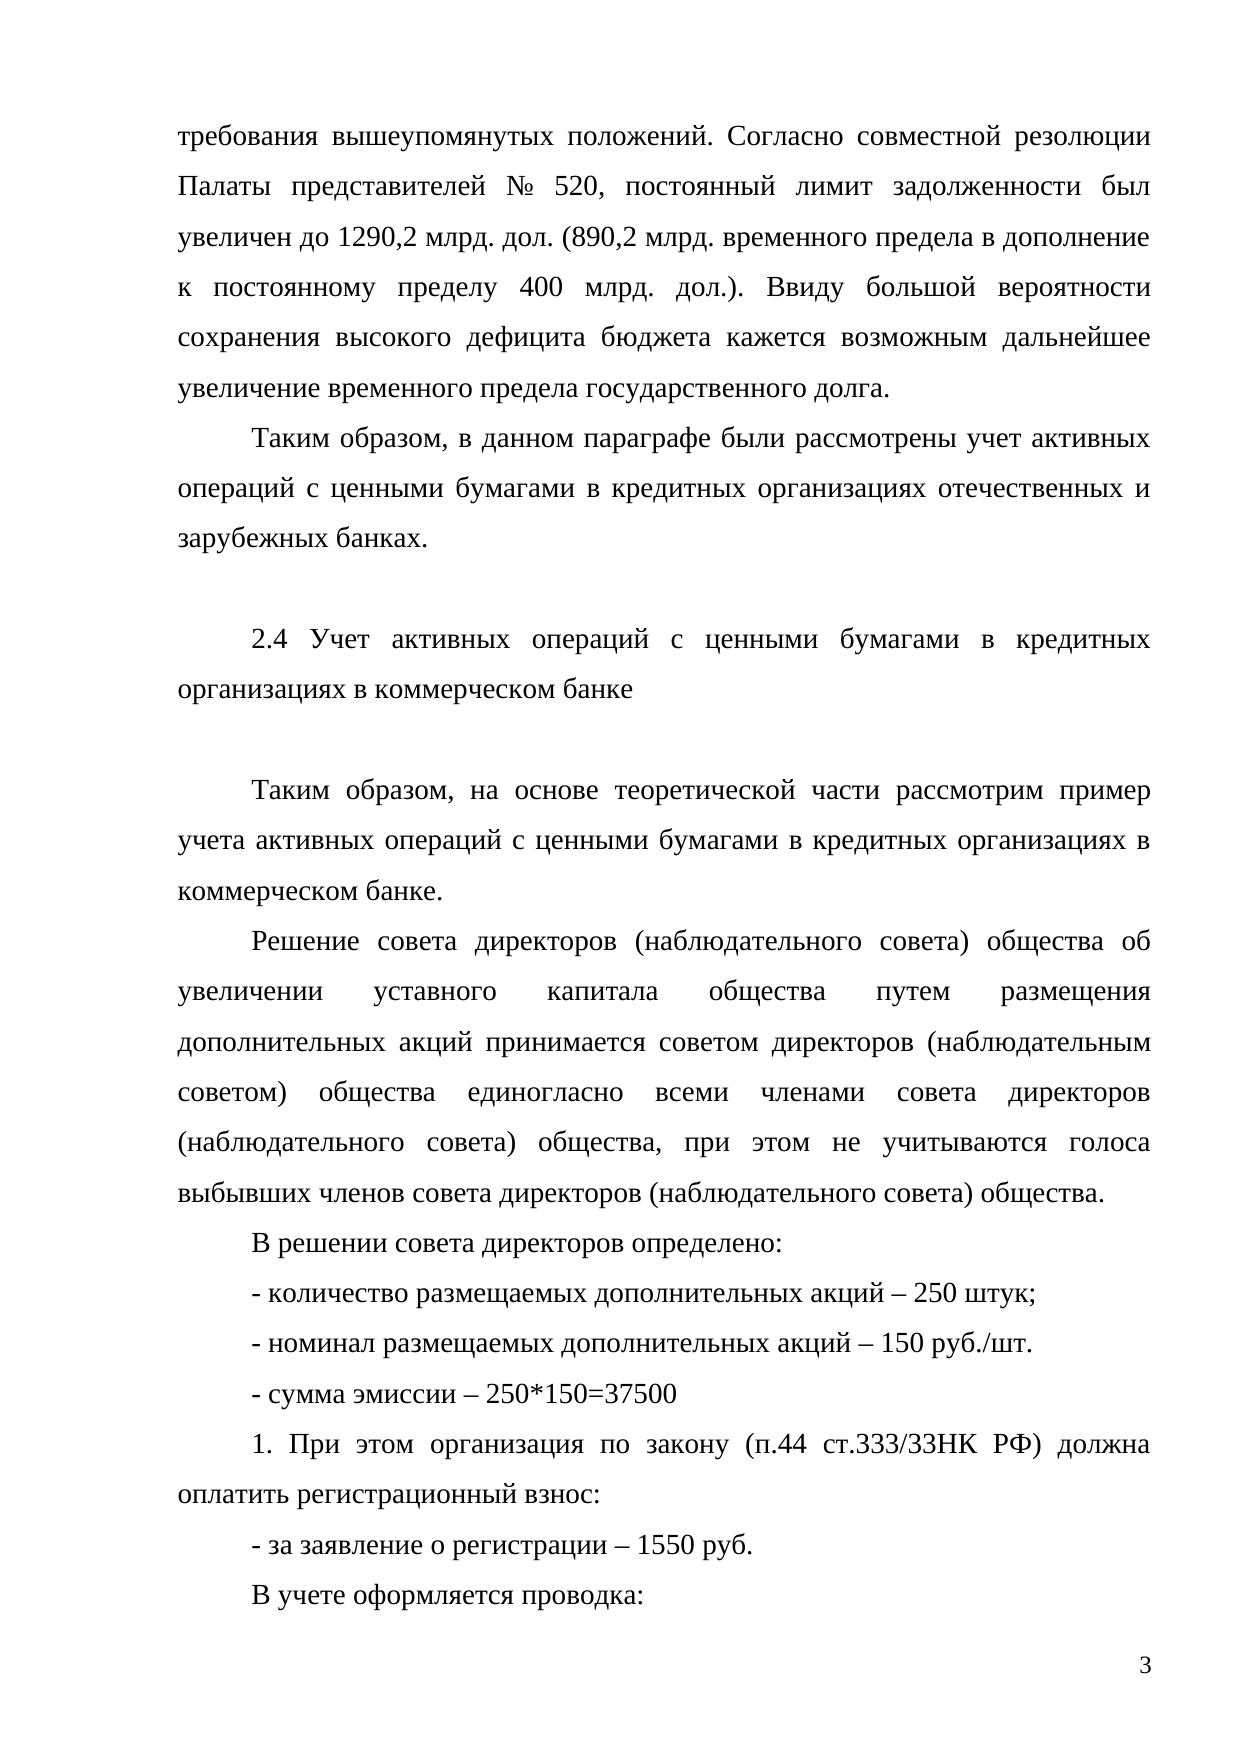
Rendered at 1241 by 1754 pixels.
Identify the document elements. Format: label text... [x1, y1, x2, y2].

text - сумма эмиссии – 250*150=37500 [177, 1376, 1152, 1409]
text В решении совета директоров определено: [177, 1225, 1152, 1258]
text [177, 118, 1152, 403]
text В учете оформляется проводка: [177, 1577, 1152, 1611]
text Таким образом, в данном параграфе были рассмотрены учет активных операций с ценными бумагами в кредитных организациях отечественных и зарубежных банках. [177, 420, 1152, 554]
text - за заявление о регистрации – 1550 руб. [177, 1527, 1152, 1560]
text Таким образом, на основе теоретической части рассмотрим пример учета активных операций с ценными бумагами в кредитных организациях в коммерческом банке. [177, 772, 1152, 906]
text - количество размещаемых дополнительных акций – 250 штук; [177, 1275, 1152, 1309]
text Решение совета директоров (наблюдательного совета) общества об увеличении уставного капитала общества путем размещения дополнительных акций принимается советом директоров (наблюдательным советом) общества единогласно всеми членами совета директоров (наблюдательного совета) общества, при этом не учитываются голоса выбывших членов совета директоров (наблюдательного совета) общества. [177, 923, 1152, 1208]
text 2.4 Учет активных операций с ценными бумагами в кредитных организациях в коммерческом банке [177, 621, 1152, 705]
text - номинал размещаемых дополнительных акций – 150 руб./шт. [177, 1326, 1152, 1359]
text 1. При этом организация по закону (п.44 ст.333/33НК РФ) должна оплатить регистрационный взнос: [177, 1426, 1152, 1510]
